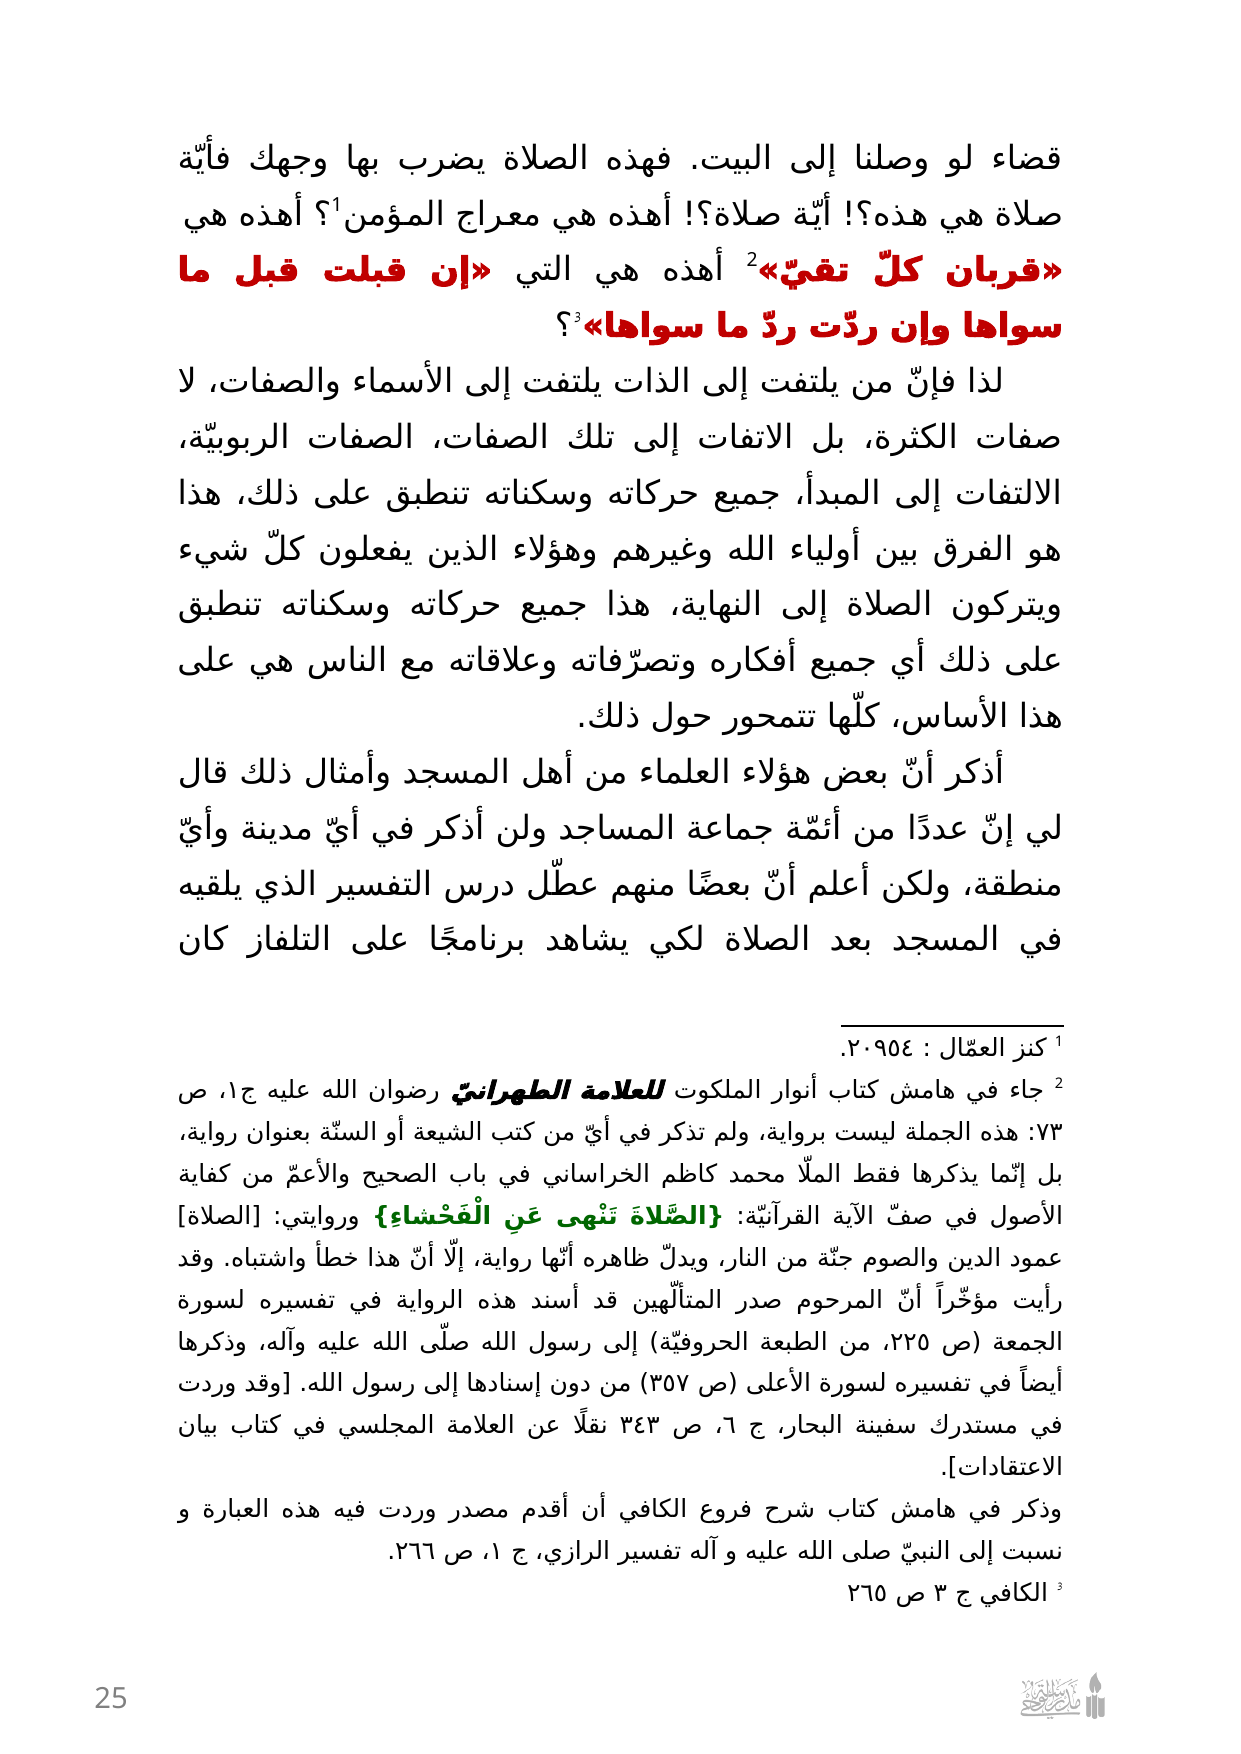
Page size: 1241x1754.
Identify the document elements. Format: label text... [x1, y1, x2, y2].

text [177, 136, 1063, 359]
picture [1020, 1672, 1105, 1719]
text أذكر أنّ بعض هؤلاء العلماء من أهل المسجد وأمثال ذلك قال لي إنّ عددًا من أئمّة جماعة المساجد ولن أذكر في أيّ مدينة وأيّ منطقة، ولكن أعلم أنّ بعضًا منهم عطّل درس التفسير الذي يلقيه في المسجد بعد الصلاة لكي يشاهد برنامجًا على التلفاز كان يعرض في إحدى الليالي كلّ أسبوع مرّة أو مرّتين، لقد عطّله من أجل مشاهدة هذا البرنامج الذي لا يدرى ما هو، وتلك المرأة التي لا يدرى حالها وصارت عامّة المنافع! لقد عطّل المسجد والقبّة المئذنة والمحراب والمنبر والناس والموقع فهل يمكن أن تصدّقوا؟! أنا لا يمكن أن أعي هذا، حقًّا لا يمكن أن أدرك وأفهم وأتقبّل كيف يمكن لعالِم أن يفعل ذلك؟! فلم يكونوا قليلي العلم جاهلين بل كانوا فضلاء درسوا جيّدًا ولا يزالون على قيد الحياة، بعضهم توفّوا وبعضهم لا يزالون على قيد الحياة، تركوا درس التفسير وآيات القرآن وروايات الأئمّة وهدايتهم وكلّ ذلك ليذهبوا ويشاهدوا صورة، ما شاء الله اذهب وشاهد صورة، فآية القرآن تتنحّى جانبًا لتشاهد صورة! وروايات الأئمّة تتنحّى جانبًا لتشاهد صورة، وقصص العلماء والأئمّة المفيدة تتنحّى جانبًا لتشاهد صورة، انظر كم هذه الصور جميلة وتأتي تباعًا وتمضي، واللطيف أنّه هو نفسه كان يذهب إلى المنزل بسرعة ويضع نظّارته محدّقًا كي يرى بشكل جيّد تلك الزوايا ويدقّق فيها، ثمّ يذهب إلى الآخرين ويشرح لهم، فهذا هو هدفه، فكلامه الذي كان يقوله هذا هو هدفه، ليس هذا مضحكًا ولكنّه مبك! على الإنسان أن يبكي حقًّا على هذا الزمان الذي غدا فيه عالِم الدين يتعامل مع الناس هكذا أن قم وشاهد فيلمًا واستأنس به، فهل سيكون لكلامه نور عندما يفسّر، لقد قلت لكم إنّ الساعات الأربع والعشرين كلّها ستصبح مثل تلك العشر دقائق، فانظروا إلى تفسيره فإنّه يصبح حديثًا عن تلك المرأة التي شاهدها في ذلك الفلم، يصلّي بسرعة كيلا يفوته الفلم، وأنا أقسم بأنّه عندما يقول: {غير المغضوب عليهم ولا الضالّين} فإنّه يفكّر به، عليّ أن أذهب بسرعة وأصل باكرًا، فقد كان يقرأ مثلاً عادة سورًا طويلة ولكنّه يقرأ الآن سورة الكوثر وقل هو الله أحد لكي ينتهي بسرعة هو وهؤلاء الناس، فقد وافق شنّ طبقة، لقد صار إلهه فلمًا، وصار صيامه فلمًا، وصارت صلاته فلمًا، وقوله للنّاس: "لا تكذبوا" صار فلمًا، وقوله: "لا تغتابوا" صار فلمًا، كلّ شيء فِلمٌ كلّ شيء، لقد سيطر على كامل وجوده الوصول إلى هذا الأمر. [177, 750, 1063, 973]
text لذا فإنّ من يلتفت إلى الذات يلتفت إلى الأسماء والصفات، لا صفات الكثرة، بل الاتفات إلى تلك الصفات، الصفات الربوبيّة، الالتفات إلى المبدأ، جميع حركاته وسكناته تنطبق على ذلك، هذا هو الفرق بين أولياء الله وغيرهم وهؤلاء الذين يفعلون كلّ شيء ويتركون الصلاة إلى النهاية، هذا جميع حركاته وسكناته تنطبق على ذلك أي جميع أفكاره وتصرّفاته وعلاقاته مع الناس هي على هذا الأساس، كلّها تتمحور حول ذلك. [177, 359, 1063, 750]
